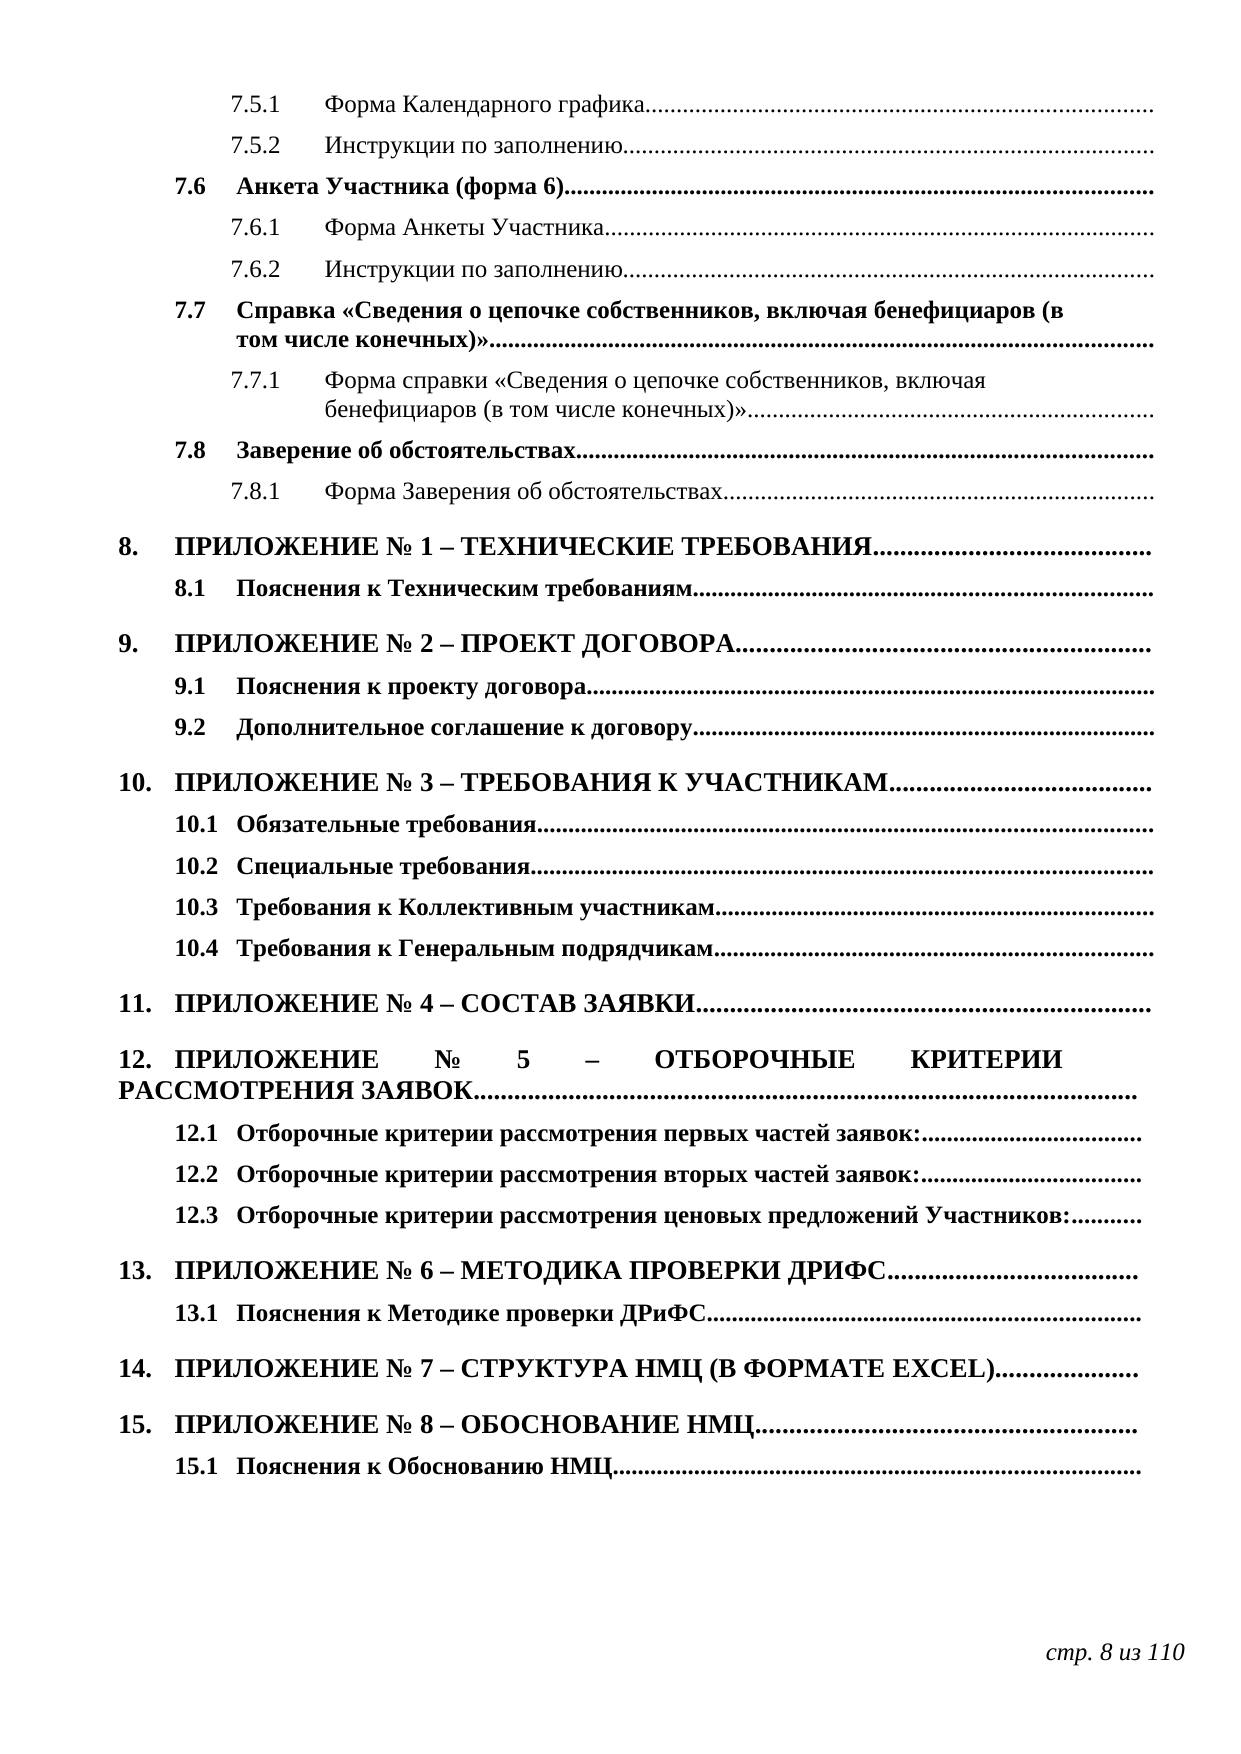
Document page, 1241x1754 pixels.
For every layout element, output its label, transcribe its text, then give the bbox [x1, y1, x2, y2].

text 8.1 Пояснения к Техническим требованиям 85 [174, 573, 1093, 602]
text 10.1 Обязательные требования 92 [174, 809, 1093, 838]
text 7.5.2 Инструкции по заполнению 68 [230, 130, 1063, 159]
text 15. ПРИЛОЖЕНИЕ № 8 – Обоснование НМЦ 108 [118, 1408, 1063, 1439]
text 10.3 Требования к Коллективным участникам 96 [174, 892, 1093, 921]
text 12. ПРИЛОЖЕНИЕ № 5 – ОТБОРОЧНЫЕ КРИТЕРИИ РАССМОТРЕНИЯ ЗАЯВОК 100 [118, 1043, 1063, 1106]
text 9.1 Пояснения к проекту договора 86 [174, 671, 1093, 700]
text 7.5.1 Форма Календарного графика 67 [230, 89, 1063, 117]
text 10.2 Специальные требования 95 [174, 851, 1093, 879]
text 10.4 Требования к Генеральным подрядчикам 97 [174, 933, 1093, 962]
text 13. ПРИЛОЖЕНИЕ № 6 – МЕТОДИКА ПРОВЕРКИ ДРИФС 106 [118, 1254, 1063, 1285]
text 12.1 Отборочные критерии рассмотрения первых частей заявок: 100 [174, 1118, 1093, 1147]
text 12.2 Отборочные критерии рассмотрения вторых частей заявок: 101 [174, 1159, 1093, 1188]
text 12.3 Отборочные критерии рассмотрения ценовых предложений Участников: 103 [174, 1201, 1093, 1229]
text 9. ПРИЛОЖЕНИЕ № 2 – ПРОЕКТ ДОГОВОРА 86 [118, 627, 1063, 658]
text 7.8.1 Форма Заверения об обстоятельствах 80 [230, 476, 1063, 505]
text 7.6.1 Форма Анкеты Участника 69 [230, 212, 1063, 241]
text 7.6.2 Инструкции по заполнению 71 [230, 254, 1063, 282]
text 8. ПРИЛОЖЕНИЕ № 1 – ТЕХНИЧЕСКИЕ ТРЕБОВАНИЯ 85 [118, 530, 1063, 561]
text 7.7 Справка «Сведения о цепочке собственников, включая бенефициаров (в том числе конечных)» 72 [174, 295, 1093, 352]
text 7.8 Заверение об обстоятельствах 80 [174, 435, 1093, 464]
text 9.2 Дополнительное соглашение к договору 87 [174, 712, 1093, 741]
text 10. ПРИЛОЖЕНИЕ № 3 – ТРЕБОВАНИЯ К УЧАСТНИКАМ 92 [118, 766, 1063, 797]
text 15.1 Пояснения к Обоснованию НМЦ 108 [174, 1451, 1093, 1480]
text 14. ПРИЛОЖЕНИЕ № 7 – СТРУКТУРА НМЦ (в формате Excel) 107 [118, 1352, 1063, 1383]
text 11. ПРИЛОЖЕНИЕ № 4 – СОСТАВ ЗАЯВКИ 98 [118, 987, 1063, 1018]
text 7.6 Анкета Участника (форма 6) 69 [174, 171, 1093, 200]
text 7.7.1 Форма справки «Сведения о цепочке собственников, включая бенефициаров (в том числе конечных)» 72 [230, 365, 1063, 422]
text 13.1 Пояснения к Методике проверки ДРиФС 106 [174, 1298, 1093, 1327]
